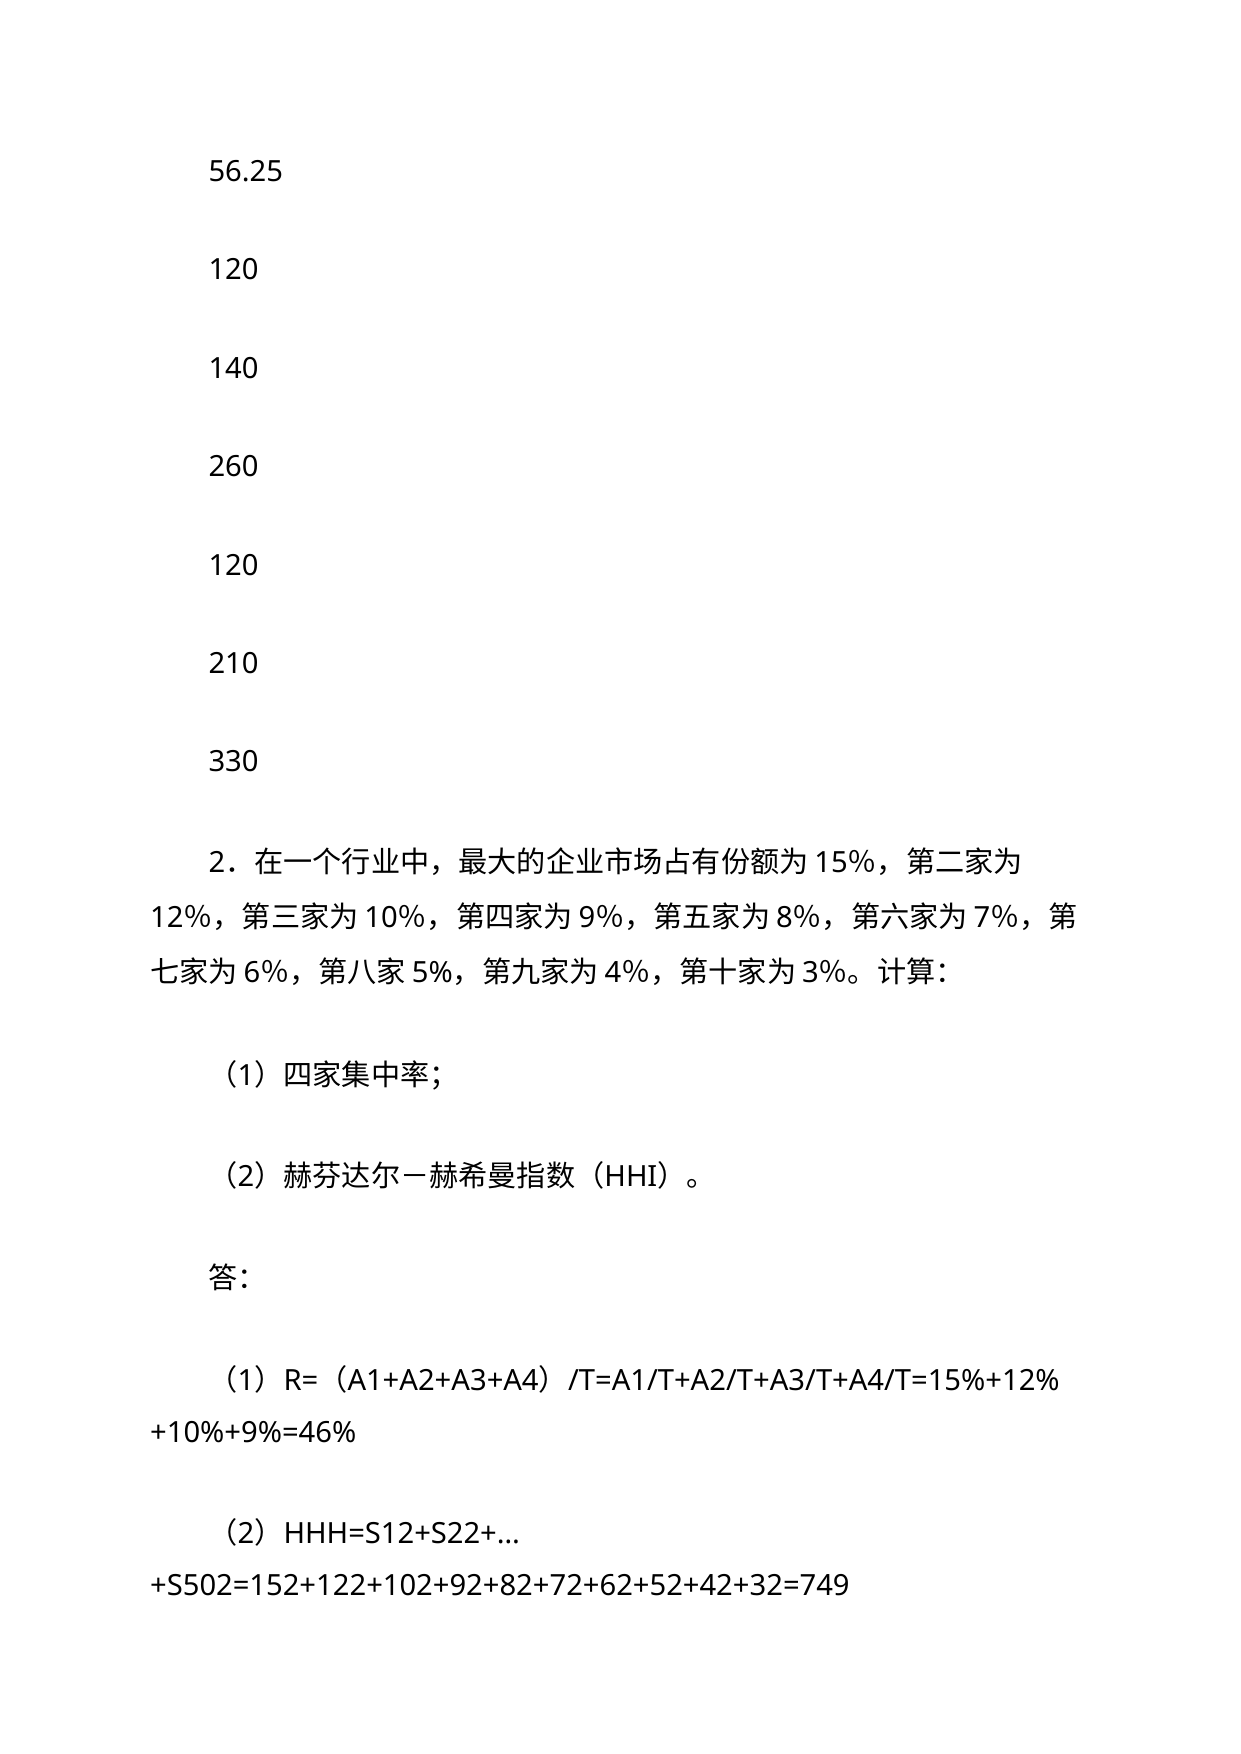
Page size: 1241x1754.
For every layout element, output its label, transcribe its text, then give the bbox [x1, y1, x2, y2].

text 260 [150, 445, 1090, 485]
text 2．在一个行业中，最大的企业市场占有份额为15％，第二家为12％，第三家为10％，第四家为9％，第五家为8％，第六家为7％，第七家为6％，第八家5%，第九家为4％，第十家为3％。计算： [150, 839, 1090, 991]
text （2）赫芬达尔－赫希曼指数（HHI）。 [150, 1153, 1090, 1195]
text （1）四家集中率； [150, 1051, 1090, 1093]
text 140 [150, 347, 1090, 387]
text 答： [150, 1255, 1090, 1297]
text 330 [150, 741, 1090, 780]
text 120 [150, 544, 1090, 583]
text 210 [150, 642, 1090, 682]
text （1）R=（A1+A2+A3+A4）/T=A1/T+A2/T+A3/T+A4/T=15%+12%+10%+9%=46% [150, 1357, 1090, 1451]
text （2）HHH=S12+S22+…+S502=152+122+102+92+82+72+62+52+42+32=749 [150, 1509, 1090, 1603]
text 120 [150, 248, 1090, 288]
text 56.25 [150, 150, 1090, 190]
